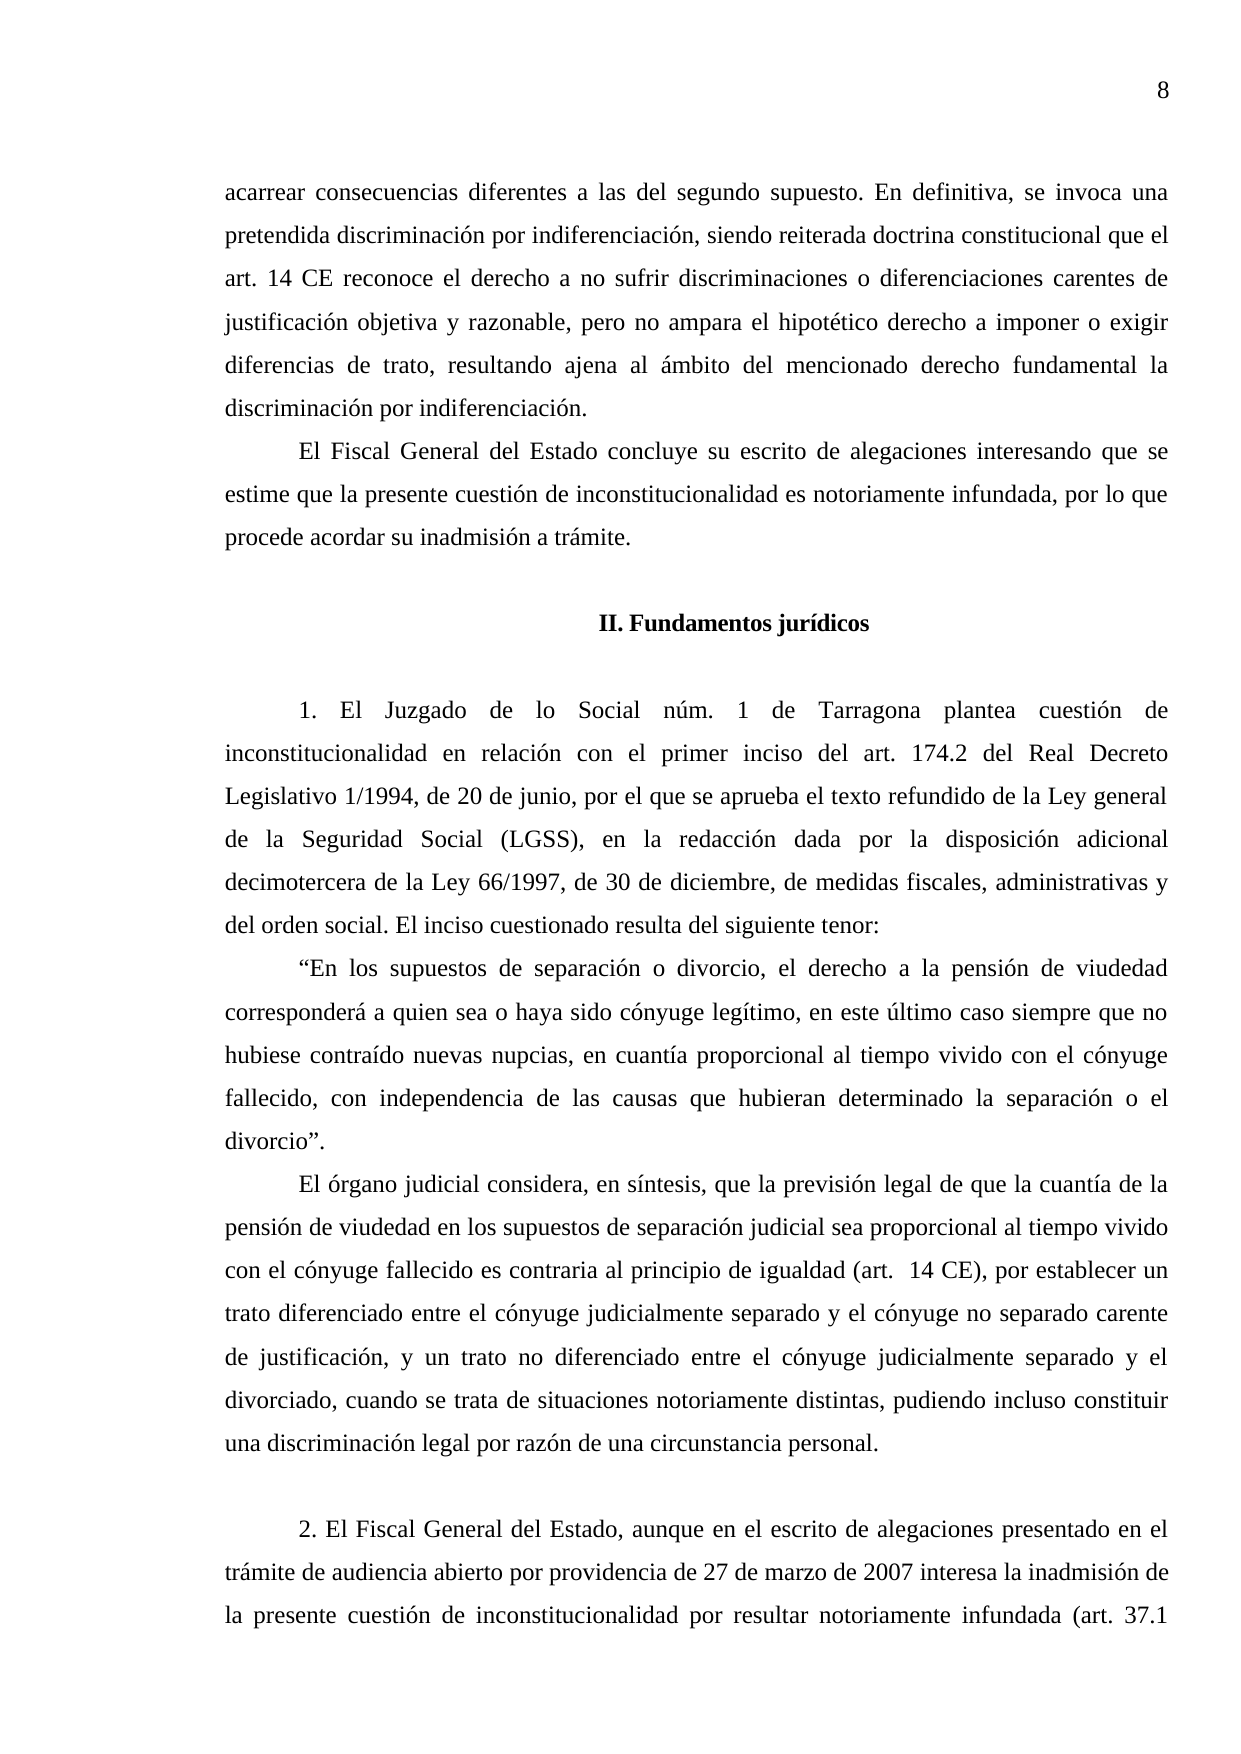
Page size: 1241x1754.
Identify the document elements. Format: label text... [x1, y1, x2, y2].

text El órgano judicial considera, en síntesis, que la previsión legal de que la cuantía de la pensión de viudedad en los supuestos de separación judicial sea proporcional al tiempo vivido con el cónyuge fallecido es contraria al principio de igualdad (art. 14 CE), por establecer un trato diferenciado entre el cónyuge judicialmente separado y el cónyuge no separado carente de justificación, y un trato no diferenciado entre el cónyuge judicialmente separado y el divorciado, cuando se trata de situaciones notoriamente distintas, pudiendo incluso constituir una discriminación legal por razón de una circunstancia personal. [224, 1169, 1169, 1457]
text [224, 177, 1169, 422]
text “En los supuestos de separación o divorcio, el derecho a la pensión de viudedad corresponderá a quien sea o haya sido cónyuge legítimo, en este último caso siempre que no hubiese contraído nuevas nupcias, en cuantía proporcional al tiempo vivido con el cónyuge fallecido, con independencia de las causas que hubieran determinado la separación o el divorcio”. [224, 953, 1169, 1155]
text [224, 1514, 1169, 1629]
subtitle II. Fundamentos jurídicos [224, 608, 1169, 637]
text El Fiscal General del Estado concluye su escrito de alegaciones interesando que se estime que la presente cuestión de inconstitucionalidad es notoriamente infundada, por lo que procede acordar su inadmisión a trámite. [224, 436, 1169, 551]
text 1. El Juzgado de lo Social núm. 1 de Tarragona plantea cuestión de inconstitucionalidad en relación con el primer inciso del art. 174.2 del Real Decreto Legislativo 1/1994, de 20 de junio, por el que se aprueba el texto refundido de la Ley general de la Seguridad Social (LGSS), en la redacción dada por la disposición adicional decimotercera de la Ley 66/1997, de 30 de diciembre, de medidas fiscales, administrativas y del orden social. El inciso cuestionado resulta del siguiente tenor: [224, 695, 1169, 939]
